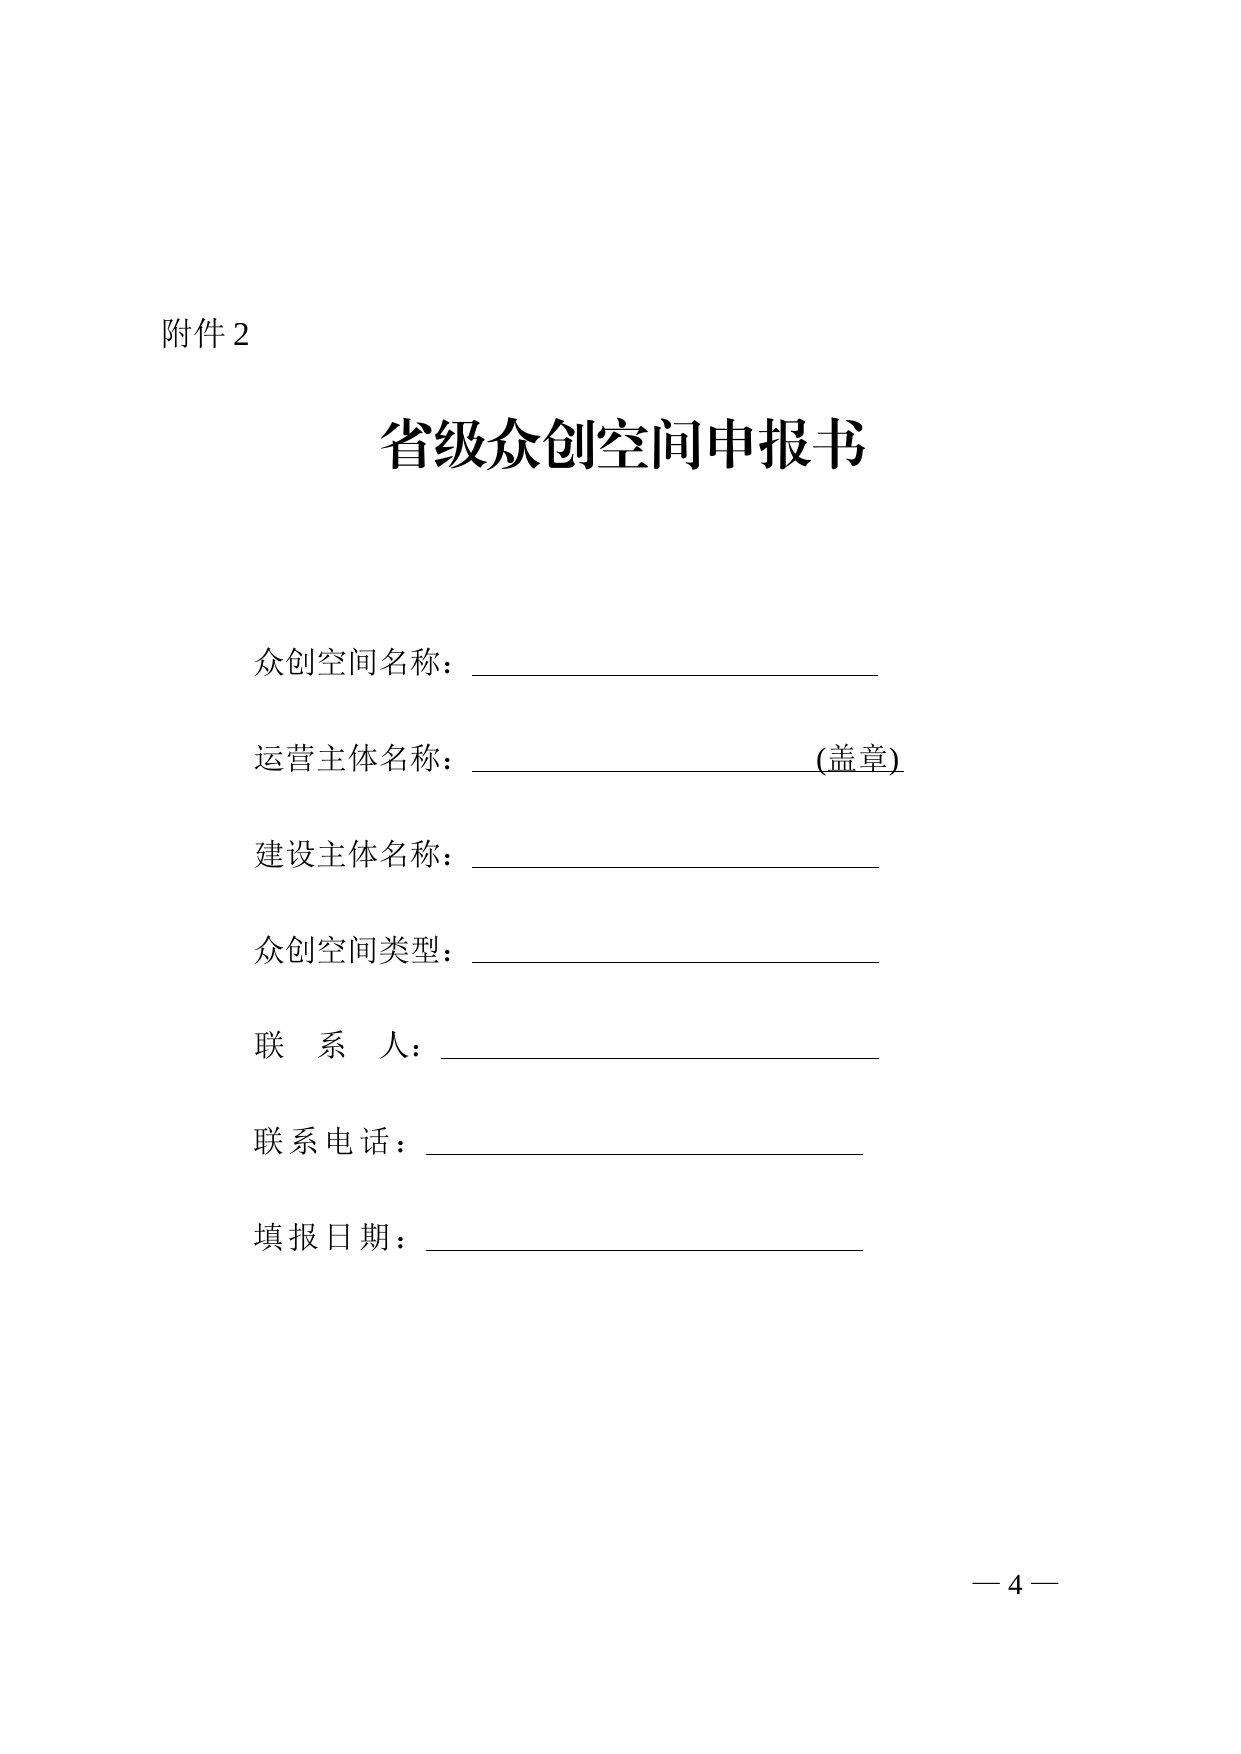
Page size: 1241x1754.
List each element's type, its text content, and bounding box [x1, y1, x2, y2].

text 联系电话： [159, 1086, 1081, 1169]
text 省级众创空间申报书 [159, 415, 1087, 479]
text 联 系 人： [159, 990, 1081, 1073]
text 运营主体名称： (盖章) [159, 703, 1081, 786]
text 填报日期： [159, 1182, 1081, 1265]
text 附件2 [159, 312, 1087, 352]
text 众创空间名称： [159, 607, 1081, 690]
text 众创空间类型： [159, 894, 1081, 978]
text 建设主体名称： [159, 798, 1081, 882]
